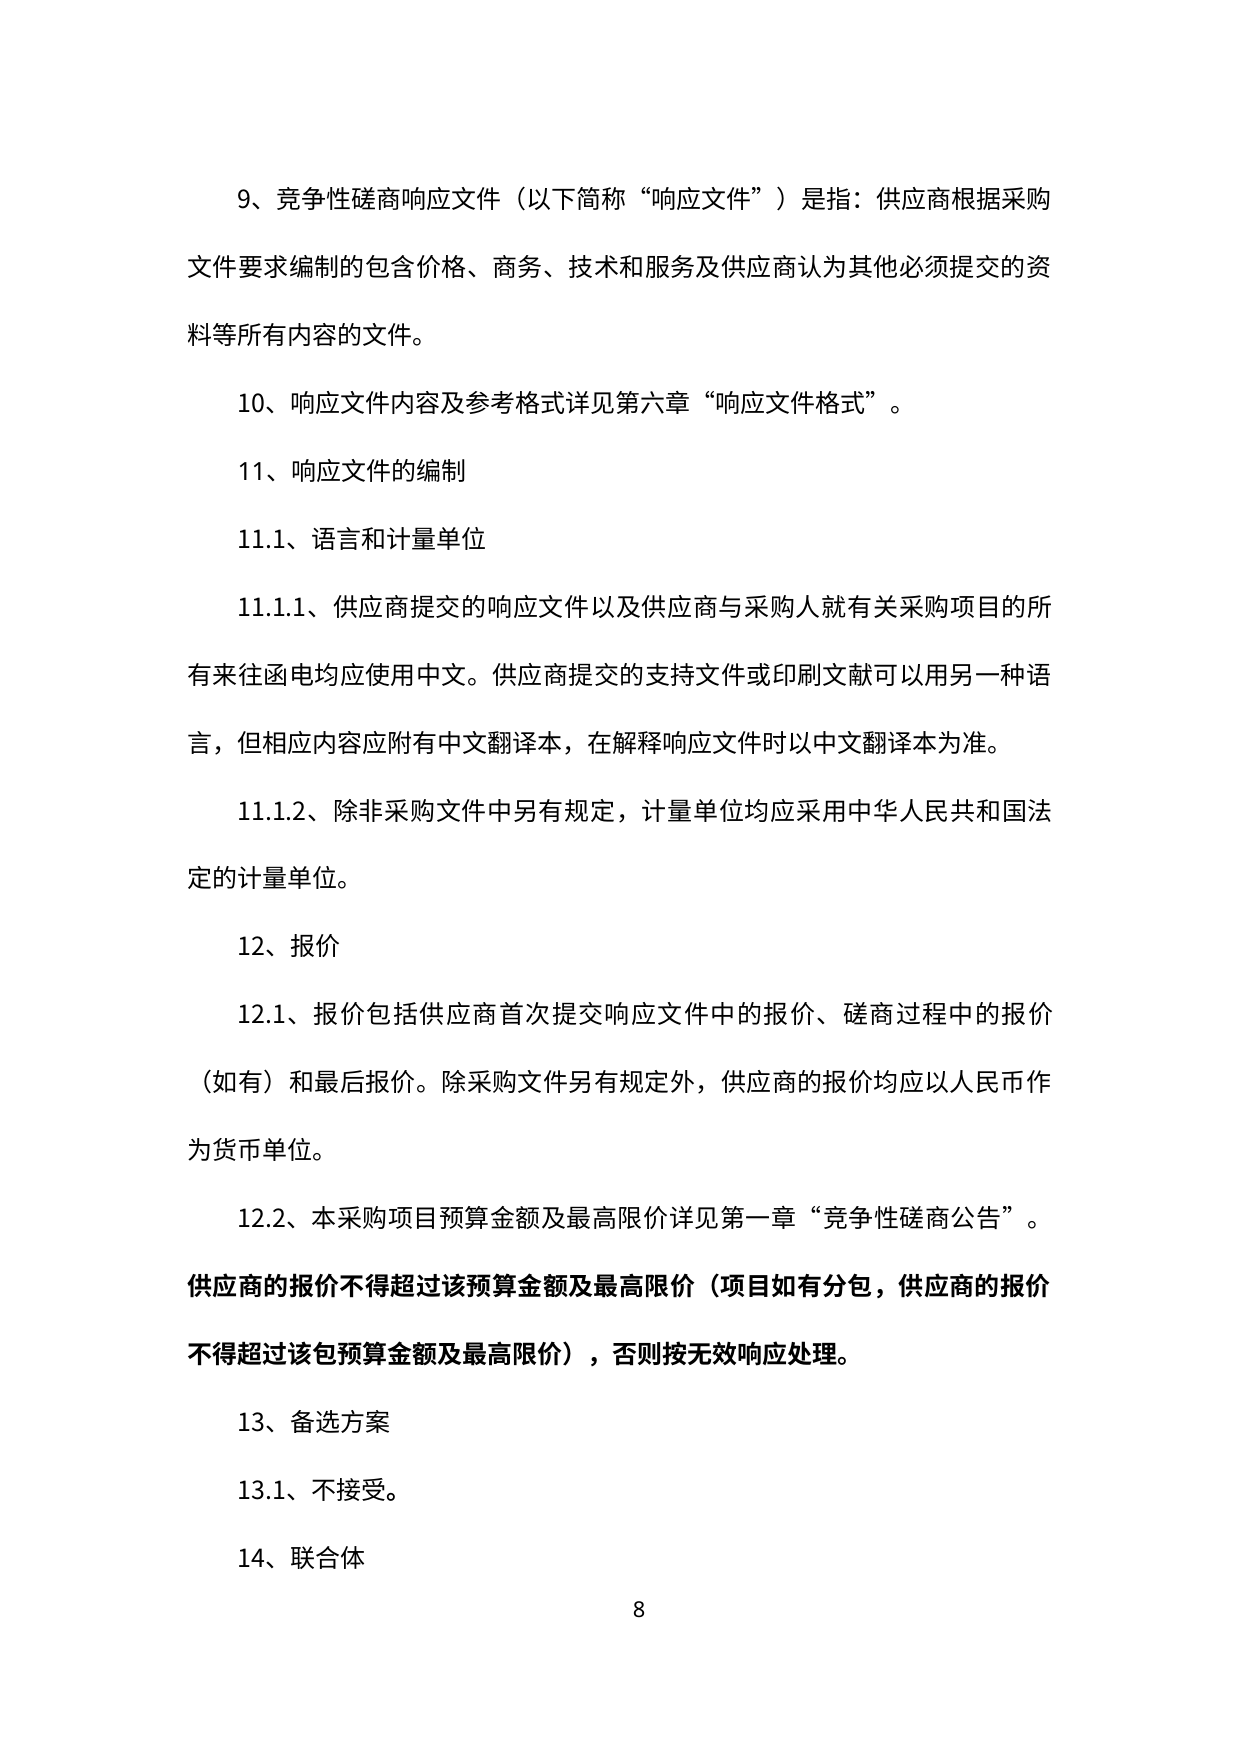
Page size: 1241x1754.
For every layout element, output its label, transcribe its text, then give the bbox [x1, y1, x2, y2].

text 9、竞争性磋商响应文件（以下简称“响应文件”）是指：供应商根据采购文件要求编制的包含价格、商务、技术和服务及供应商认为其他必须提交的资料等所有内容的文件。 [187, 164, 1053, 368]
text 12.1、报价包括供应商首次提交响应文件中的报价、磋商过程中的报价（如有）和最后报价。除采购文件另有规定外，供应商的报价均应以人民币作为货币单位。 [187, 979, 1053, 1183]
text 11.1.1、供应商提交的响应文件以及供应商与采购人就有关采购项目的所有来往函电均应使用中文。供应商提交的支持文件或印刷文献可以用另一种语言，但相应内容应附有中文翻译本，在解释响应文件时以中文翻译本为准。 [187, 571, 1053, 775]
text 11.1.2、除非采购文件中另有规定，计量单位均应采用中华人民共和国法定的计量单位。 [187, 775, 1053, 911]
text 11.1、语言和计量单位 [187, 503, 1053, 571]
text 14、联合体 [187, 1522, 1053, 1590]
text 12、报价 [187, 911, 1053, 979]
text 10、响应文件内容及参考格式详见第六章“响应文件格式”。 [187, 368, 1053, 436]
text 11、响应文件的编制 [187, 436, 1053, 503]
text 13、备选方案 [187, 1386, 1053, 1454]
text 12.2、本采购项目预算金额及最高限价详见第一章“竞争性磋商公告”。供应商的报价不得超过该预算金额及最高限价（项目如有分包，供应商的报价不得超过该包预算金额及最高限价），否则按无效响应处理。 [187, 1183, 1053, 1386]
text 13.1、不接受。 [187, 1454, 1053, 1522]
